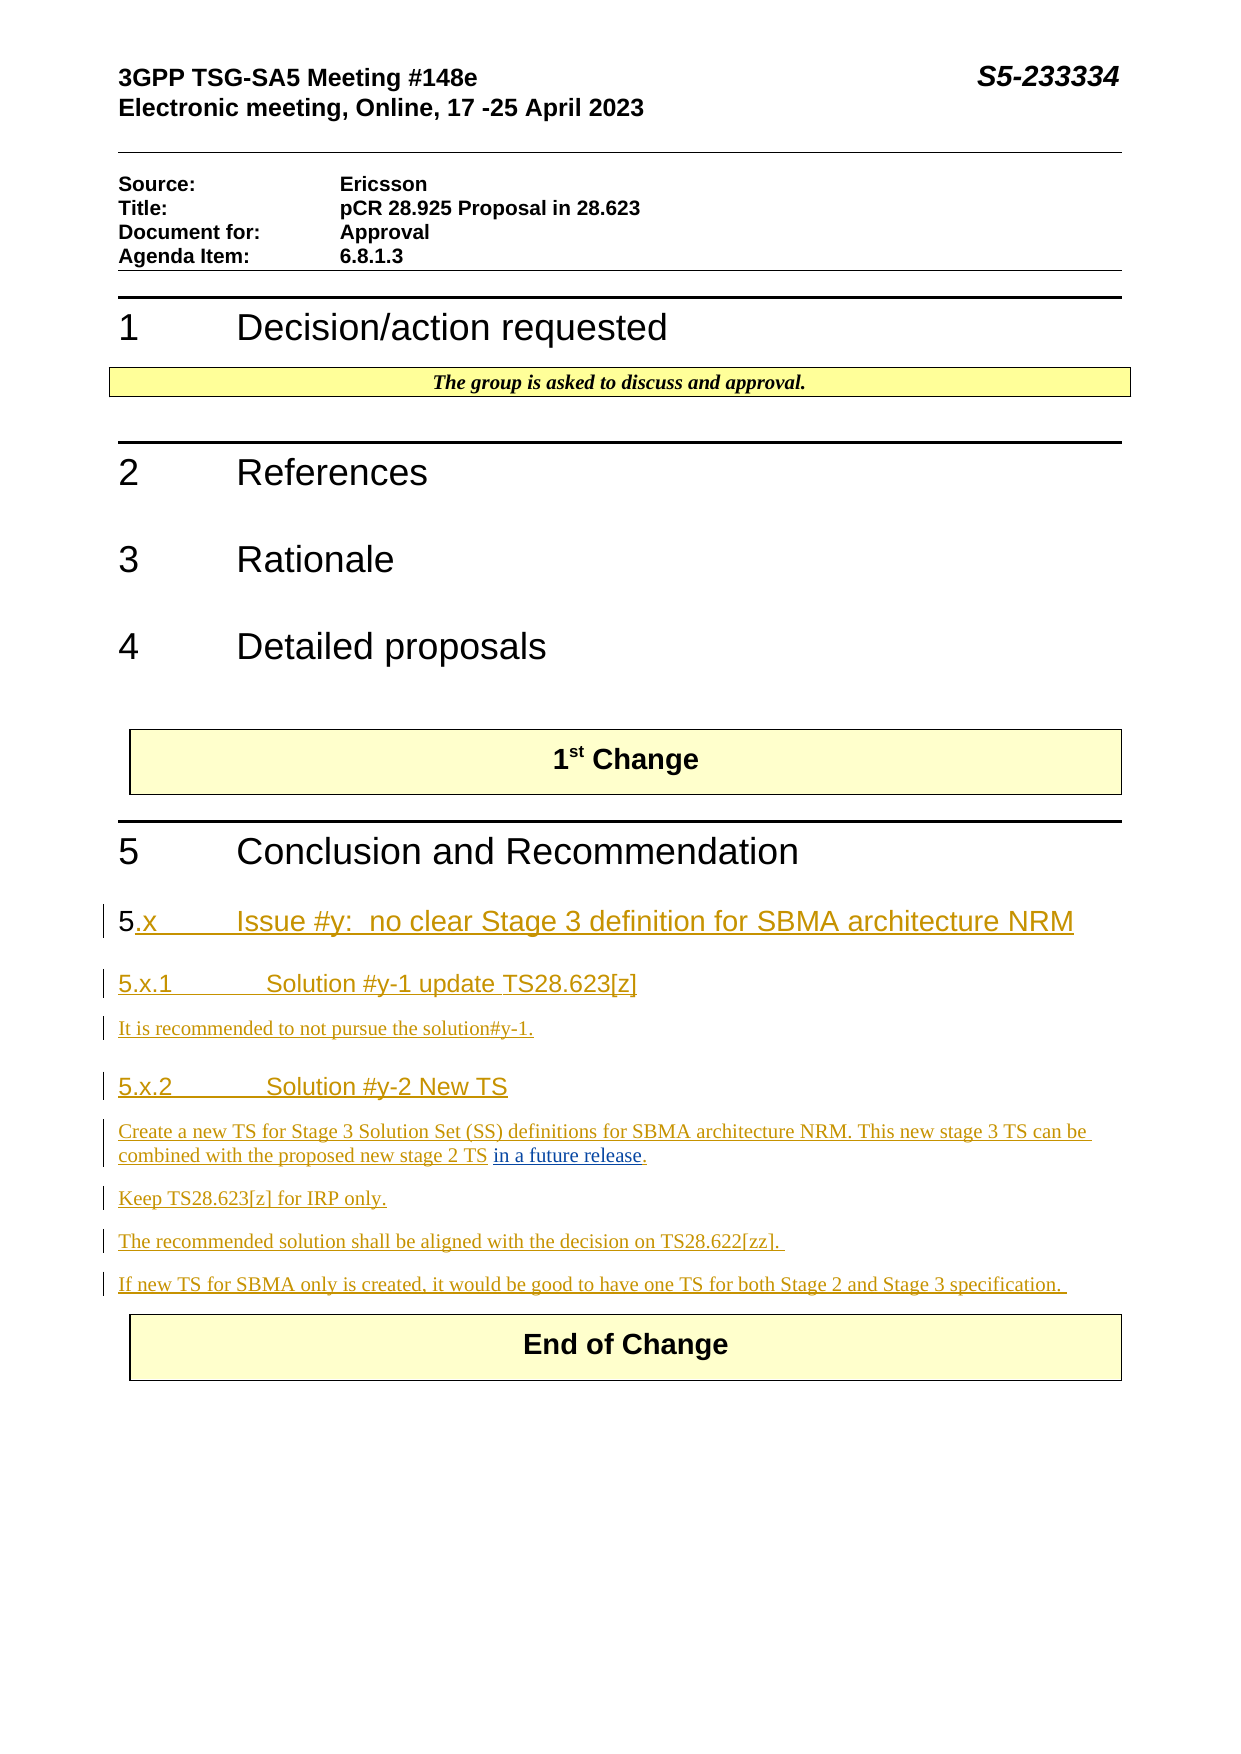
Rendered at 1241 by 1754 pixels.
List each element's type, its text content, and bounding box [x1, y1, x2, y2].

subtitle 3 Rationale [118, 528, 1122, 581]
text Electronic meeting, Online, 17 -25 April 2023 [118, 93, 1122, 121]
subtitle 5 Conclusion and Recommendation [118, 823, 1122, 873]
text Source: Ericsson [118, 172, 1122, 196]
text Title: pCR 28.925 Proposal in 28.623 [118, 196, 1122, 220]
text Agenda Item: 6.8.1.3 [118, 244, 1122, 270]
text The group is asked to discuss and approval. [110, 368, 1130, 396]
text 3GPP TSG-SA5 Meeting #148e S5-233334 [118, 59, 1122, 93]
subtitle 2 References [118, 444, 1122, 494]
table_header End of Change [131, 1315, 1121, 1379]
subtitle 1 Decision/action requested [118, 299, 1122, 348]
text Document for: Approval [118, 220, 1122, 244]
subtitle 4 Detailed proposals [118, 615, 1122, 667]
table_header 1st Change [131, 730, 1121, 794]
subtitle 5 [118, 904, 1122, 937]
